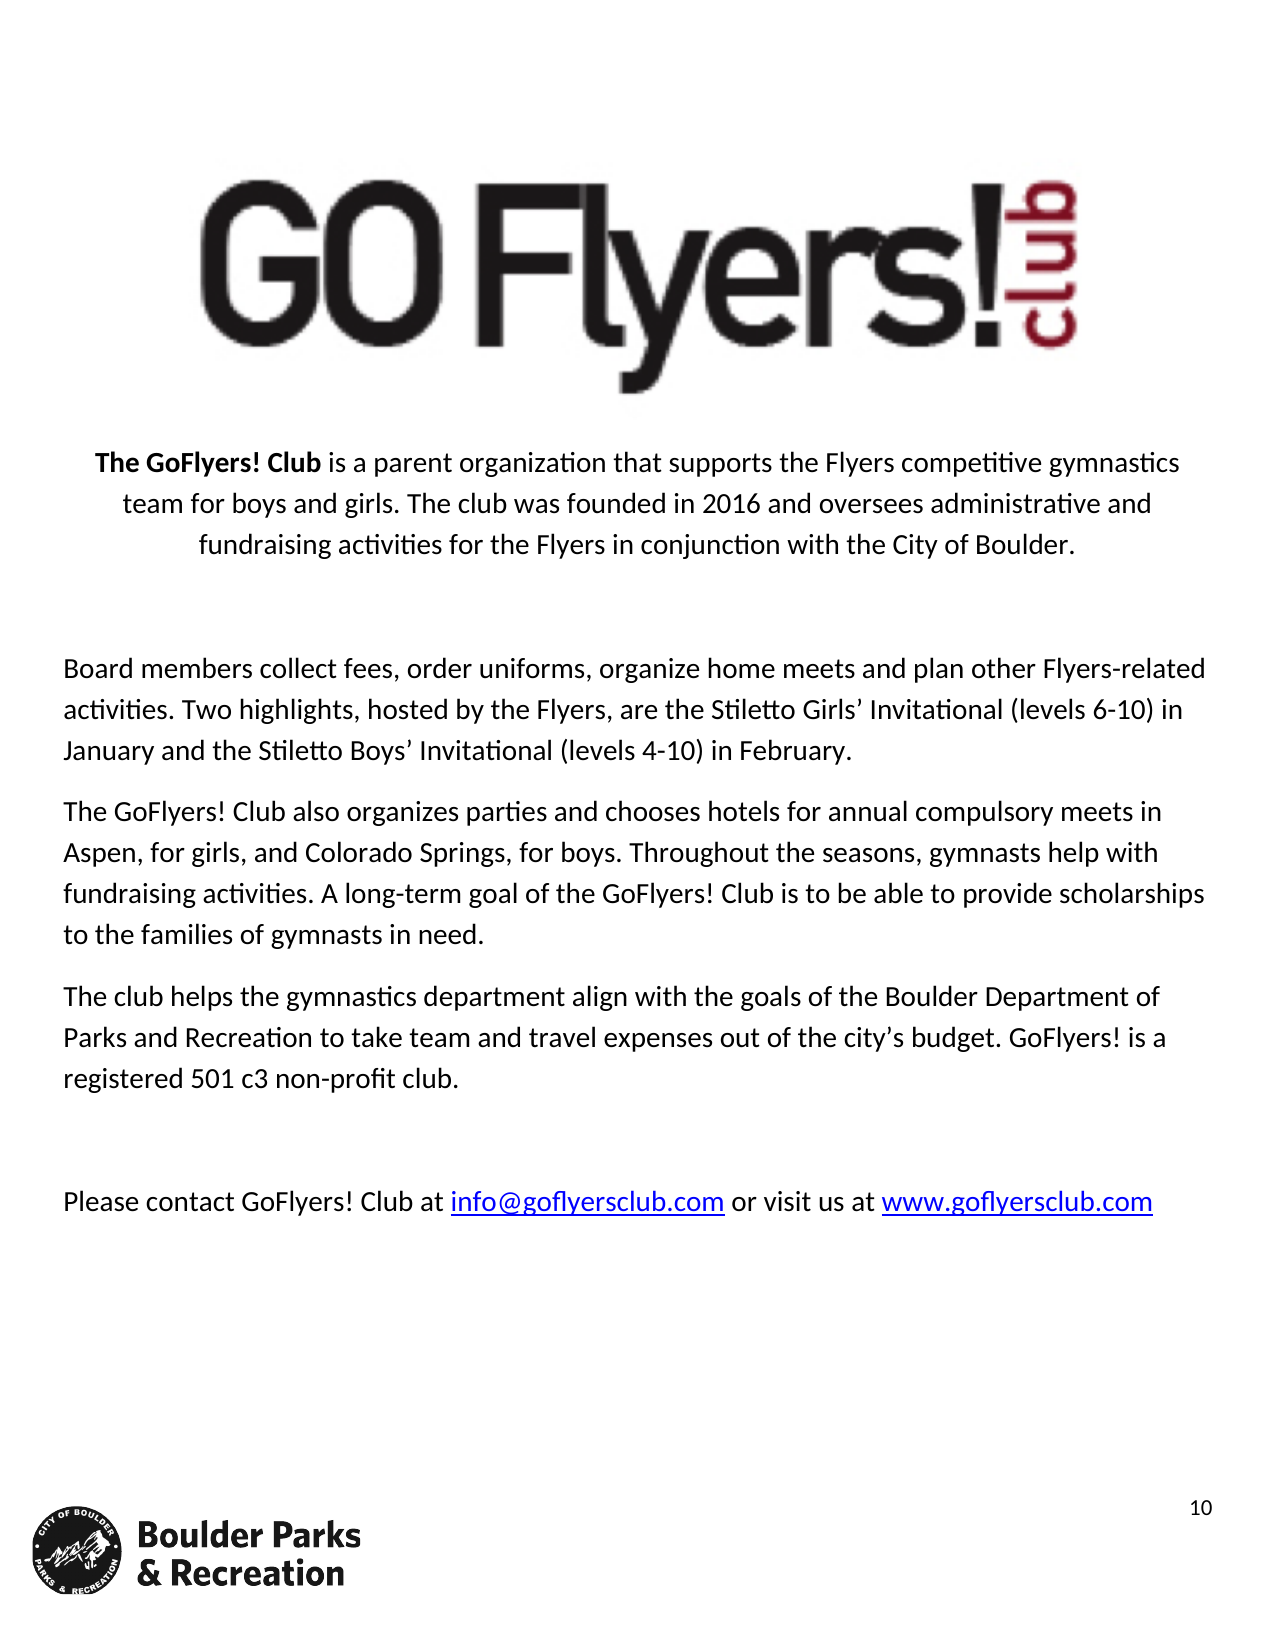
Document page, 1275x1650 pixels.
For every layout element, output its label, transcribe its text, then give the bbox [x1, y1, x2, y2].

text The club helps the gymnastics department align with the goals of the Boulder Department of Parks and Recreation to take team and travel expenses out of the city’s budget. GoFlyers! is a registered 501 c3 non-profit club. [63, 978, 1212, 1096]
text Board members collect fees, order uniforms, organize home meets and plan other Flyers-related activities. Two highlights, hosted by the Flyers, are the Stiletto Girls’ Invitational (levels 6-10) in January and the Stiletto Boys’ Invitational (levels 4-10) in February. [63, 650, 1212, 767]
text The GoFlyers! Club also organizes parties and chooses hotels for annual compulsory meets in Aspen, for girls, and Colorado Springs, for boys. Throughout the seasons, gymnasts help with fundraising activities. A long-term goal of the GoFlyers! Club is to be able to provide scholarships to the families of gymnasts in need. [63, 793, 1212, 952]
text Please contact GoFlyers! Club at info@goflyersclub.com or visit us at www.goflyersclub.com [63, 1183, 1212, 1219]
text The GoFlyers! Club is a parent organization that supports the Flyers competitive gymnastics team for boys and girls. The club was founded in 2016 and oversees administrative and fundraising activities for the Flyers in conjunction with the City of Boulder. [63, 444, 1212, 562]
picture [32, 1506, 361, 1594]
picture [187, 131, 1088, 420]
